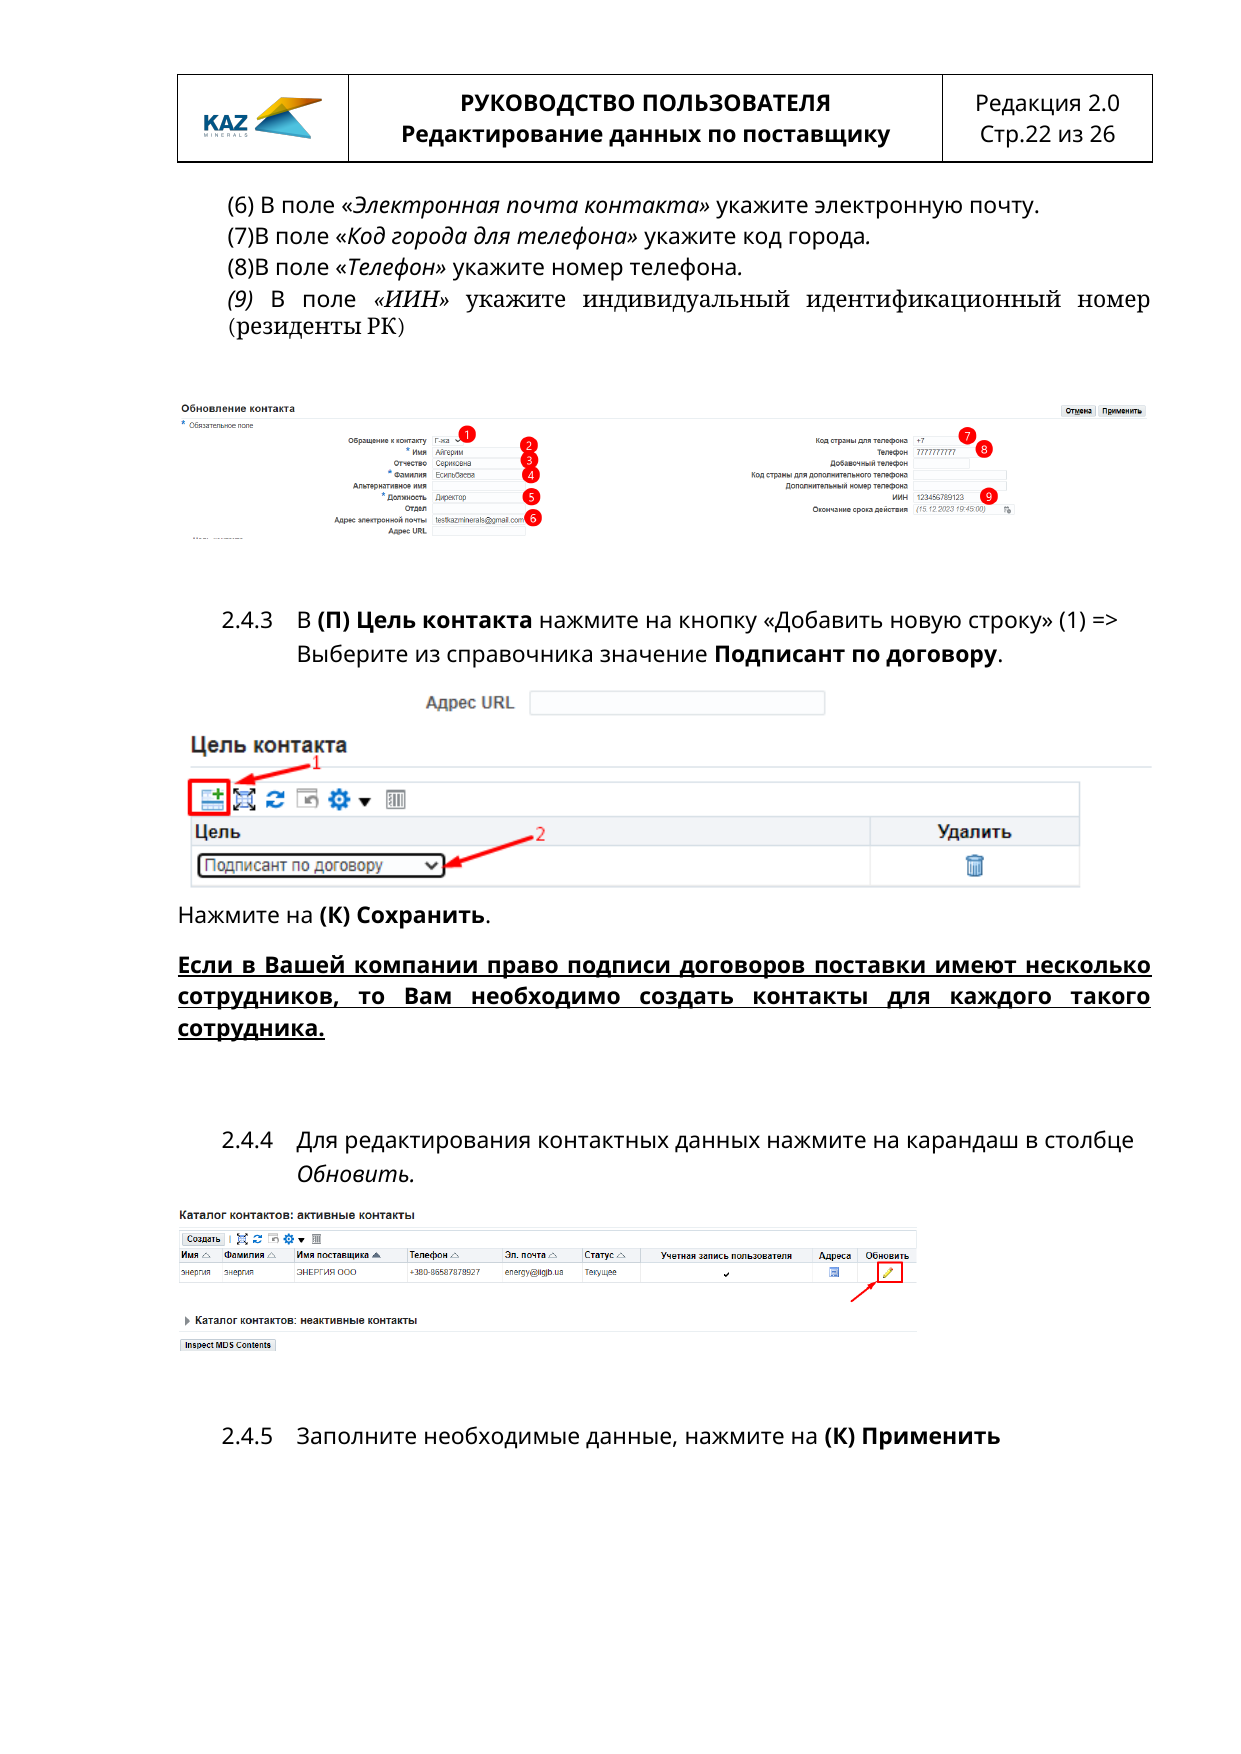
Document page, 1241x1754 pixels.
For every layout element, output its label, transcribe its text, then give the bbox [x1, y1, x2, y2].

picture [177, 402, 1152, 539]
list (9) В поле «ИИН» укажите индивидуальный идентификационный номер (резиденты РК) [227, 282, 1152, 340]
text Если в Вашей компании право подписи договоров поставки имеют несколько сотрудников, то Вам необходимо создать контакты для каждого такого сотрудника. [177, 949, 1152, 975]
list (7)В поле «Код города для телефона» укажите код города. [227, 220, 1152, 251]
text Если в Вашей компании право подписи договоров поставки имеют несколько сотрудников, то Вам необходимо создать контакты для каждого такого сотрудника. [177, 976, 1152, 1043]
picture [189, 82, 337, 154]
list Для редактирования контактных данных нажмите на карандаш в столбце Обновить. [221, 1124, 1152, 1189]
picture [177, 688, 1152, 896]
list В (П) Цель контакта нажмите на кнопку «Добавить новую строку» (1) => Выберите из справочника значение Подписант по договору. [221, 604, 1152, 669]
list (8)В поле «Телефон» укажите номер телефона. [227, 251, 1152, 282]
text Нажмите на (К) Сохранить. [177, 896, 1152, 930]
list (6) В поле «Электронная почта контакта» укажите электронную почту. [227, 189, 1152, 220]
picture [177, 1191, 923, 1351]
list Заполните необходимые данные, нажмите на (К) Применить [221, 1420, 1152, 1451]
